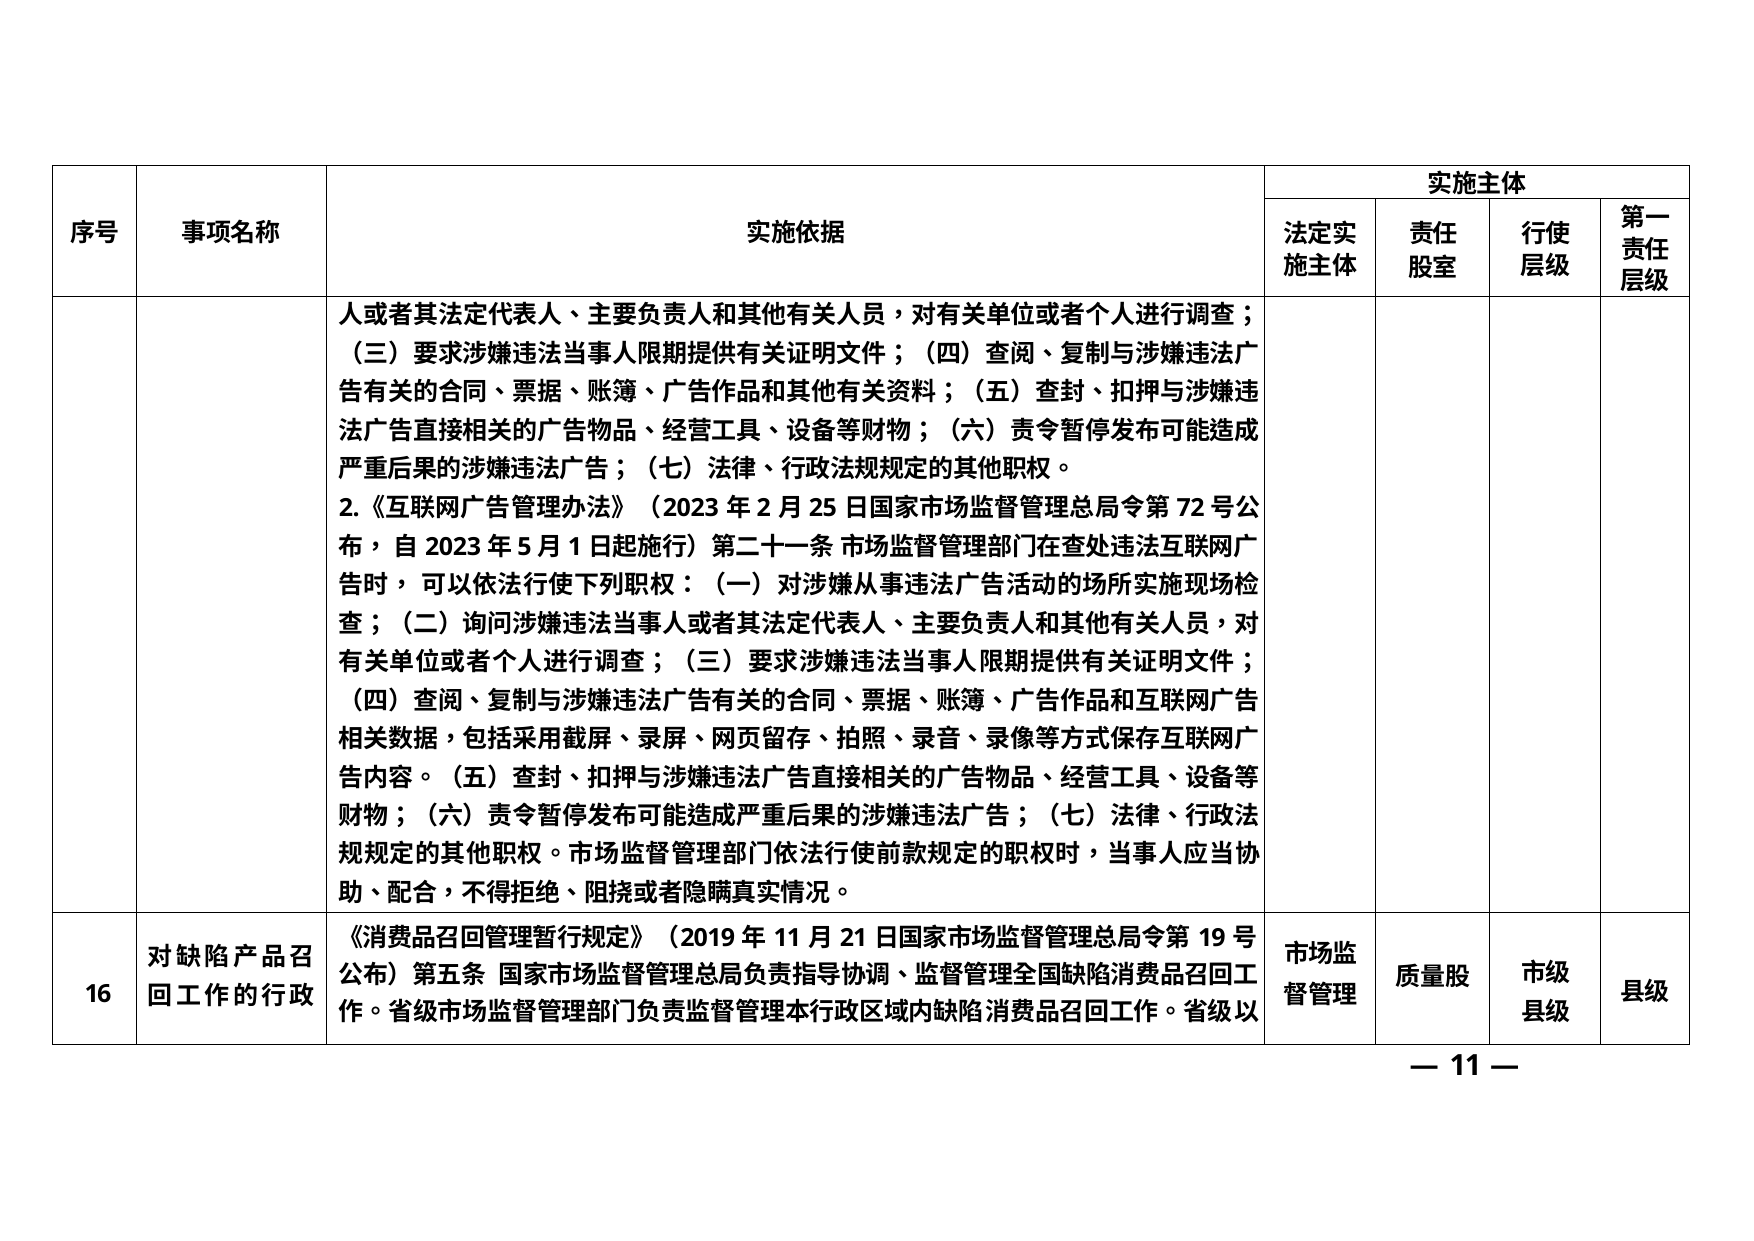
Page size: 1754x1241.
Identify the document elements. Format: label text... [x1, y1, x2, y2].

table_cell 行使 层级 [1490, 199, 1600, 296]
table_cell [1265, 297, 1375, 912]
table_cell 法定实 施主体 [1265, 199, 1375, 296]
table_header 实施依据 [327, 166, 1264, 296]
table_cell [327, 913, 1264, 1044]
table_header 实施主体 [1265, 166, 1689, 198]
table_cell 市场监 督管理 部门 [1265, 913, 1375, 1044]
table_cell 第一 责任 层级 [1601, 199, 1689, 296]
table_header 事项名称 [137, 166, 326, 296]
table_cell [1490, 297, 1600, 912]
table_cell 人或者其法定代表人、主要负责人和其他有关人员，对有关单位或者个人进行调查；（三）要求涉嫌违法当事人限期提供有关证明文件；（四）查阅、复制与涉嫌违法广告有关的合同、票据、账簿、广告作品和其他有关资料；（五）查封、扣押与涉嫌违法广告直接相关的广告物品、经营工具、设备等财物；（六）责令暂停发布可能造成严重后果的涉嫌违法广告；（七）法律、行政法规规定的其他职权。 2.《互联网广告管理办法》（2023 年2 月25 日国家市场监督管理总局令第72号公布， 自 2023 年5 月1 日起施行）第二十一条 市场监督管理部门在查处违法互联网广告时， 可以依法行使下列职权：（一）对涉嫌从事违法广告活动的场所实施现场检查；（二）询问涉嫌违法当事人或者其法定代表人、主要负责人和其他有关人员，对有关单位或者个人进行调查；（三）要求涉嫌违法当事人限期提供有关证明文件；（四）查阅、复制与涉嫌违法广告有关的合同、票据、账簿、广告作品和互联网广告相关数据，包括采用截屏、录屏、网页留存、拍照、录音、录像等方式保存互联网广告内容。（五）查封、扣押与涉嫌违法广告直接相关的广告物品、经营工具、设备等财物；（六）责令暂停发布可能造成严重后果的涉嫌违法广告；（七）法律、行政法规规定的其他职权。市场监督管理部门依法行使前款规定的职权时，当事人应当协助、配合，不得拒绝、阻挠或者隐瞒真实情况。 [327, 297, 1264, 912]
table_cell [53, 297, 136, 912]
table_cell 市级 县级 [1490, 913, 1600, 1044]
table_cell [1376, 297, 1489, 912]
table_cell [137, 297, 326, 912]
table_cell 对缺陷产品召回工作的行政检查 [137, 913, 326, 1044]
table_cell 质量股 [1376, 913, 1489, 1044]
table_cell 责任 股室 [1376, 199, 1489, 296]
table_cell 16 [53, 913, 136, 1044]
table_cell 县级 [1601, 913, 1689, 1044]
table_cell [1601, 297, 1689, 912]
table_header 序号 [53, 166, 136, 296]
